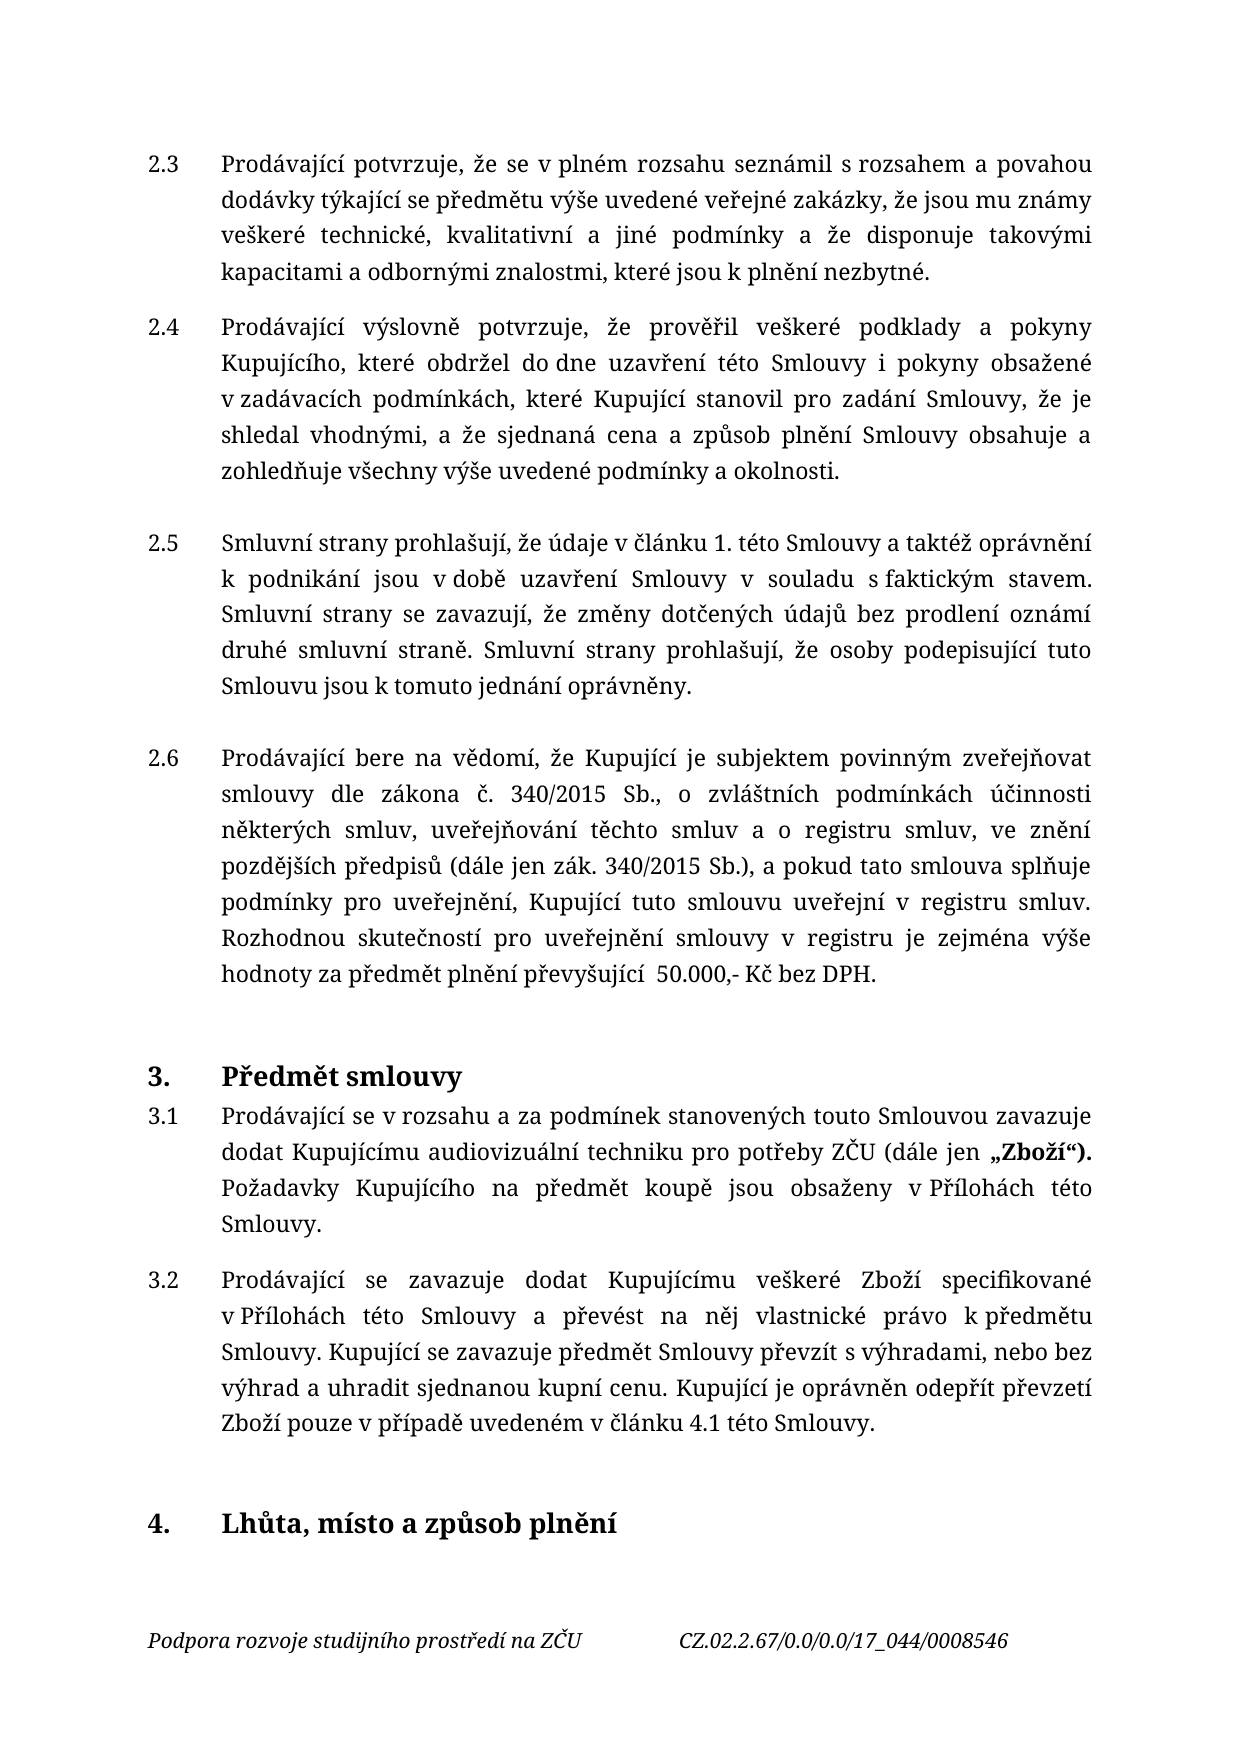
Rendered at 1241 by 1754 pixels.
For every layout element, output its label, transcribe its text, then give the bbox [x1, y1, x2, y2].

text 4. Lhůta, místo a způsob plnění [148, 1504, 1093, 1541]
text 2.5 Smluvní strany prohlašují, že údaje v článku 1. této Smlouvy a taktéž oprávnění k podnikání jsou v době uzavření Smlouvy v souladu s faktickým stavem. Smluvní strany se zavazují, že změny dotčených údajů bez prodlení oznámí druhé smluvní straně. Smluvní strany prohlašují, že osoby podepisující tuto Smlouvu jsou k tomuto jednání oprávněny. [148, 527, 1093, 702]
text 2.6 Prodávající bere na vědomí, že Kupující je subjektem povinným zveřejňovat smlouvy dle zákona č. 340/2015 Sb., o zvláštních podmínkách účinnosti některých smluv, uveřejňování těchto smluv a o registru smluv, ve znění pozdějších předpisů (dále jen zák. 340/2015 Sb.), a pokud tato smlouva splňuje podmínky pro uveřejnění, Kupující tuto smlouvu uveřejní v registru smluv. Rozhodnou skutečností pro uveřejnění smlouvy v registru je zejména výše hodnoty za předmět plnění převyšující 50.000,- Kč bez DPH. [148, 742, 1093, 989]
text 2.4 Prodávající výslovně potvrzuje, že prověřil veškeré podklady a pokyny Kupujícího, které obdržel do dne uzavření této Smlouvy i pokyny obsažené v zadávacích podmínkách, které Kupující stanovil pro zadání Smlouvy, že je shledal vhodnými, a že sjednaná cena a způsob plnění Smlouvy obsahuje a zohledňuje všechny výše uvedené podmínky a okolnosti. [148, 311, 1093, 486]
text 3.1 Prodávající se v rozsahu a za podmínek stanovených touto Smlouvou zavazuje dodat Kupujícímu audiovizuální techniku pro potřeby ZČU (dále jen „Zboží“). Požadavky Kupujícího na předmět koupě jsou obsaženy v Přílohách této Smlouvy. [148, 1100, 1093, 1239]
text 3.2 Prodávající se zavazuje dodat Kupujícímu veškeré Zboží specifikované v Přílohách této Smlouvy a převést na něj vlastnické právo k předmětu Smlouvy. Kupující se zavazuje předmět Smlouvy převzít s výhradami, nebo bez výhrad a uhradit sjednanou kupní cenu. Kupující je oprávněn odepřít převzetí Zboží pouze v případě uvedeném v článku 4.1 této Smlouvy. [148, 1264, 1093, 1439]
text 3. Předmět smlouvy [148, 1058, 1093, 1095]
text 2.3 Prodávající potvrzuje, že se v plném rozsahu seznámil s rozsahem a povahou dodávky týkající se předmětu výše uvedené veřejné zakázky, že jsou mu známy veškeré technické, kvalitativní a jiné podmínky a že disponuje takovými kapacitami a odbornými znalostmi, které jsou k plnění nezbytné. [148, 148, 1093, 287]
